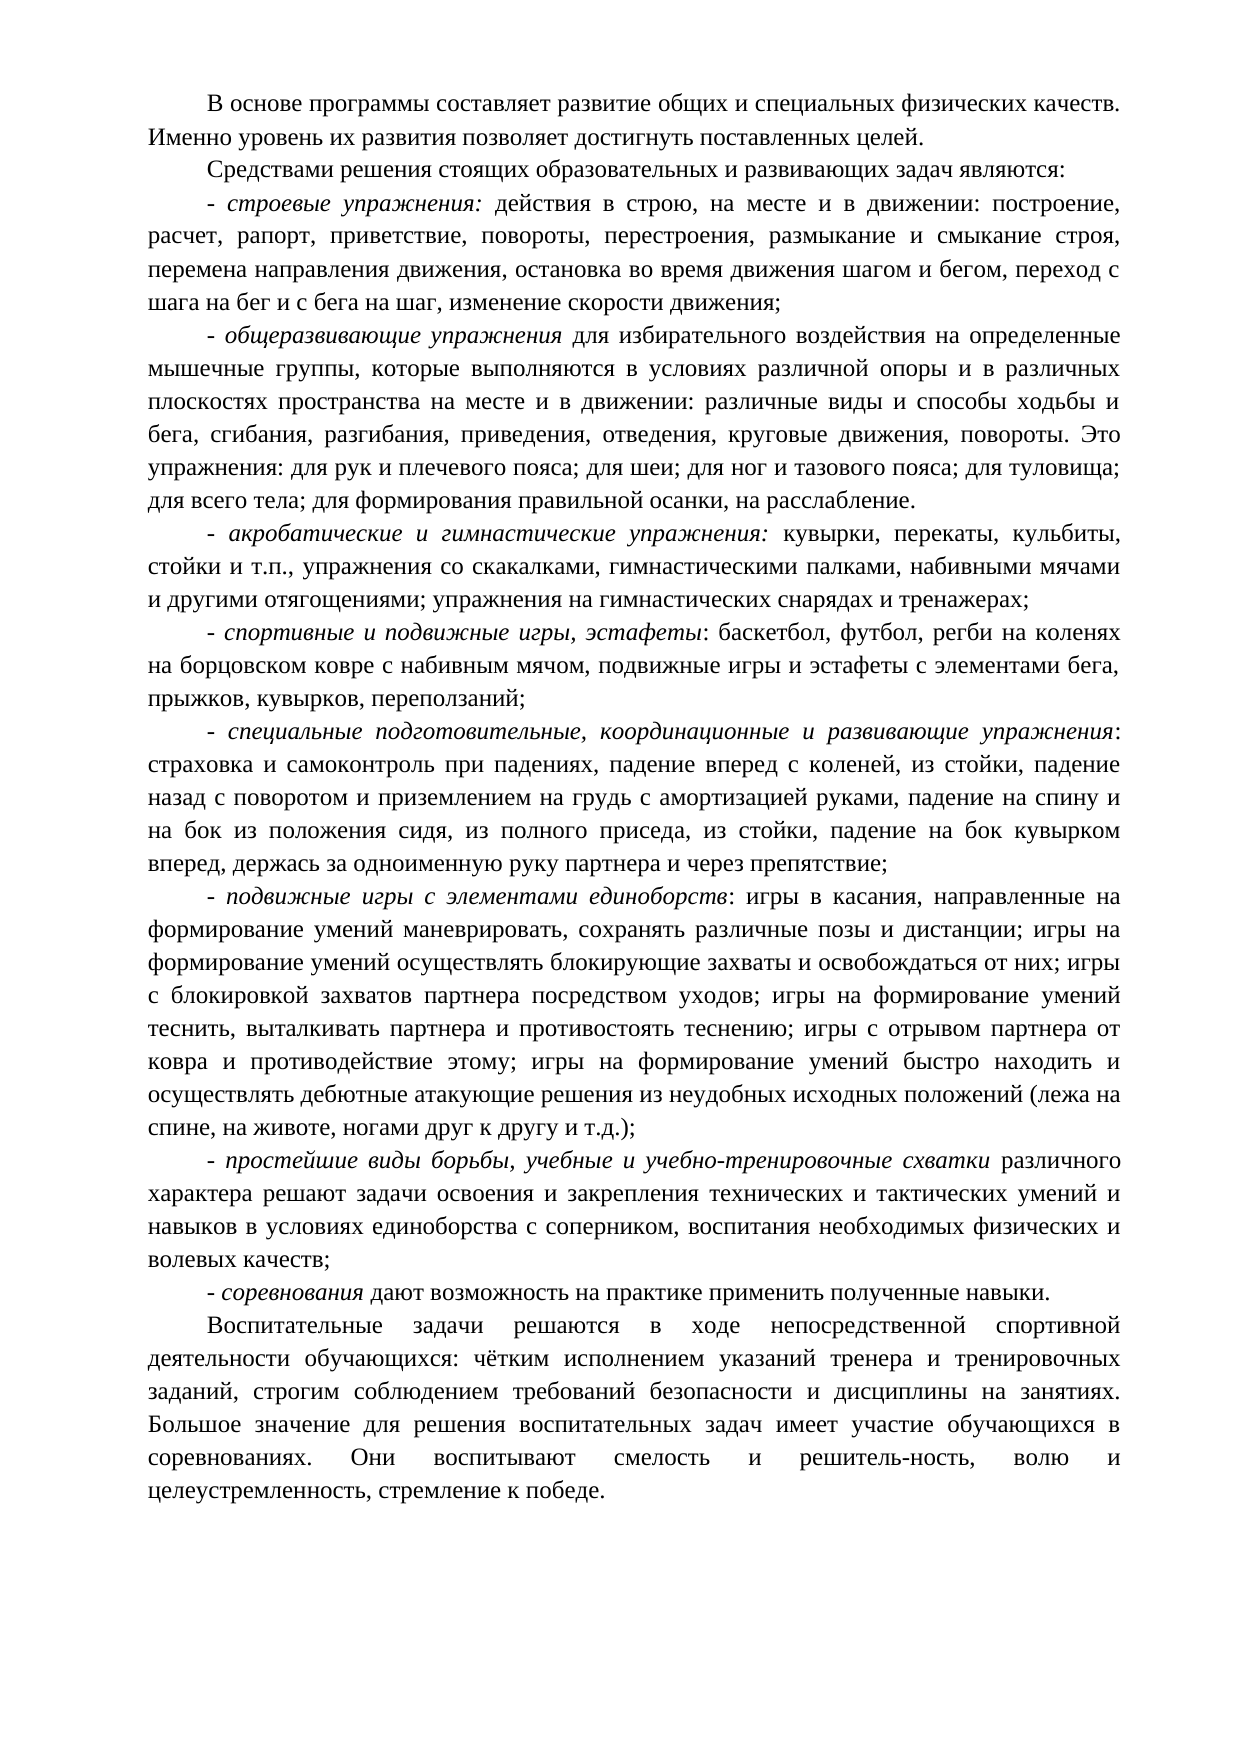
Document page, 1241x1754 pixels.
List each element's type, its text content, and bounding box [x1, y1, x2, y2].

text - соревнования дают возможность на практике применить полученные навыки. [148, 1277, 1121, 1306]
text - простейшие виды борьбы, учебные и учебно-тренировочные схватки различного характера решают задачи освоения и закрепления технических и тактических умений и навыков в условиях единоборства с соперником, воспитания необходимых физических и волевых качеств; [148, 1145, 1121, 1273]
text - акробатические и гимнастические упражнения: кувырки, перекаты, кульбиты, стойки и т.п., упражнения со скакалками, гимнастическими палками, набивными мячами и другими отягощениями; упражнения на гимнастических снарядах и тренажерах; [148, 518, 1121, 613]
text - общеразвивающие упражнения для избирательного воздействия на определенные мышечные группы, которые выполняются в условиях различной опоры и в различных плоскостях пространства на месте и в движении: различные виды и способы ходьбы и бега, сгибания, разгибания, приведения, отведения, круговые движения, повороты. Это упражнения: для рук и плечевого пояса; для шеи; для ног и тазового пояса; для туловища; для всего тела; для формирования правильной осанки, на расслабление. [148, 320, 1121, 513]
text - строевые упражнения: действия в строю, на месте и в движении: построение, расчет, рапорт, приветствие, повороты, перестроения, размыкание и смыкание строя, перемена направления движения, остановка во время движения шагом и бегом, переход с шага на бег и с бега на шаг, изменение скорости движения; [148, 188, 1121, 315]
text В основе программы составляет развитие общих и специальных физических качеств. Именно уровень их развития позволяет достигнуть поставленных целей. [148, 88, 1121, 150]
text Средствами решения стоящих образовательных и развивающих задач являются: [148, 154, 1121, 183]
text Воспитательные задачи решаются в ходе непосредственной спортивной деятельности обучающихся: чётким исполнением указаний тренера и тренировочных заданий, строгим соблюдением требований безопасности и дисциплины на занятиях. Большое значение для решения воспитательных задач имеет участие обучающихся в соревнованиях. Они воспитывают смелость и решитель-ность, волю и целеустремленность, стремление к победе. [148, 1310, 1121, 1504]
text - специальные подготовительные, координационные и развивающие упражнения: страховка и самоконтроль при падениях, падение вперед с коленей, из стойки, падение назад с поворотом и приземлением на грудь с амортизацией руками, падение на спину и на бок из положения сидя, из полного приседа, из стойки, падение на бок кувырком вперед, держась за одноименную руку партнера и через препятствие; [148, 716, 1121, 877]
text - подвижные игры с элементами единоборств: игры в касания, направленные на формирование умений маневрировать, сохранять различные позы и дистанции; игры на формирование умений осуществлять блокирующие захваты и освобождаться от них; игры с блокировкой захватов партнера посредством уходов; игры на формирование умений теснить, выталкивать партнера и противостоять теснению; игры с отрывом партнера от ковра и противодействие этому; игры на формирование умений быстро находить и осуществлять дебютные атакующие решения из неудобных исходных положений (лежа на спине, на животе, ногами друг к другу и т.д.); [148, 881, 1121, 1141]
text - спортивные и подвижные игры, эстафеты: баскетбол, футбол, регби на коленях на борцовском ковре с набивным мячом, подвижные игры и эстафеты с элементами бега, прыжков, кувырков, переползаний; [148, 617, 1121, 712]
